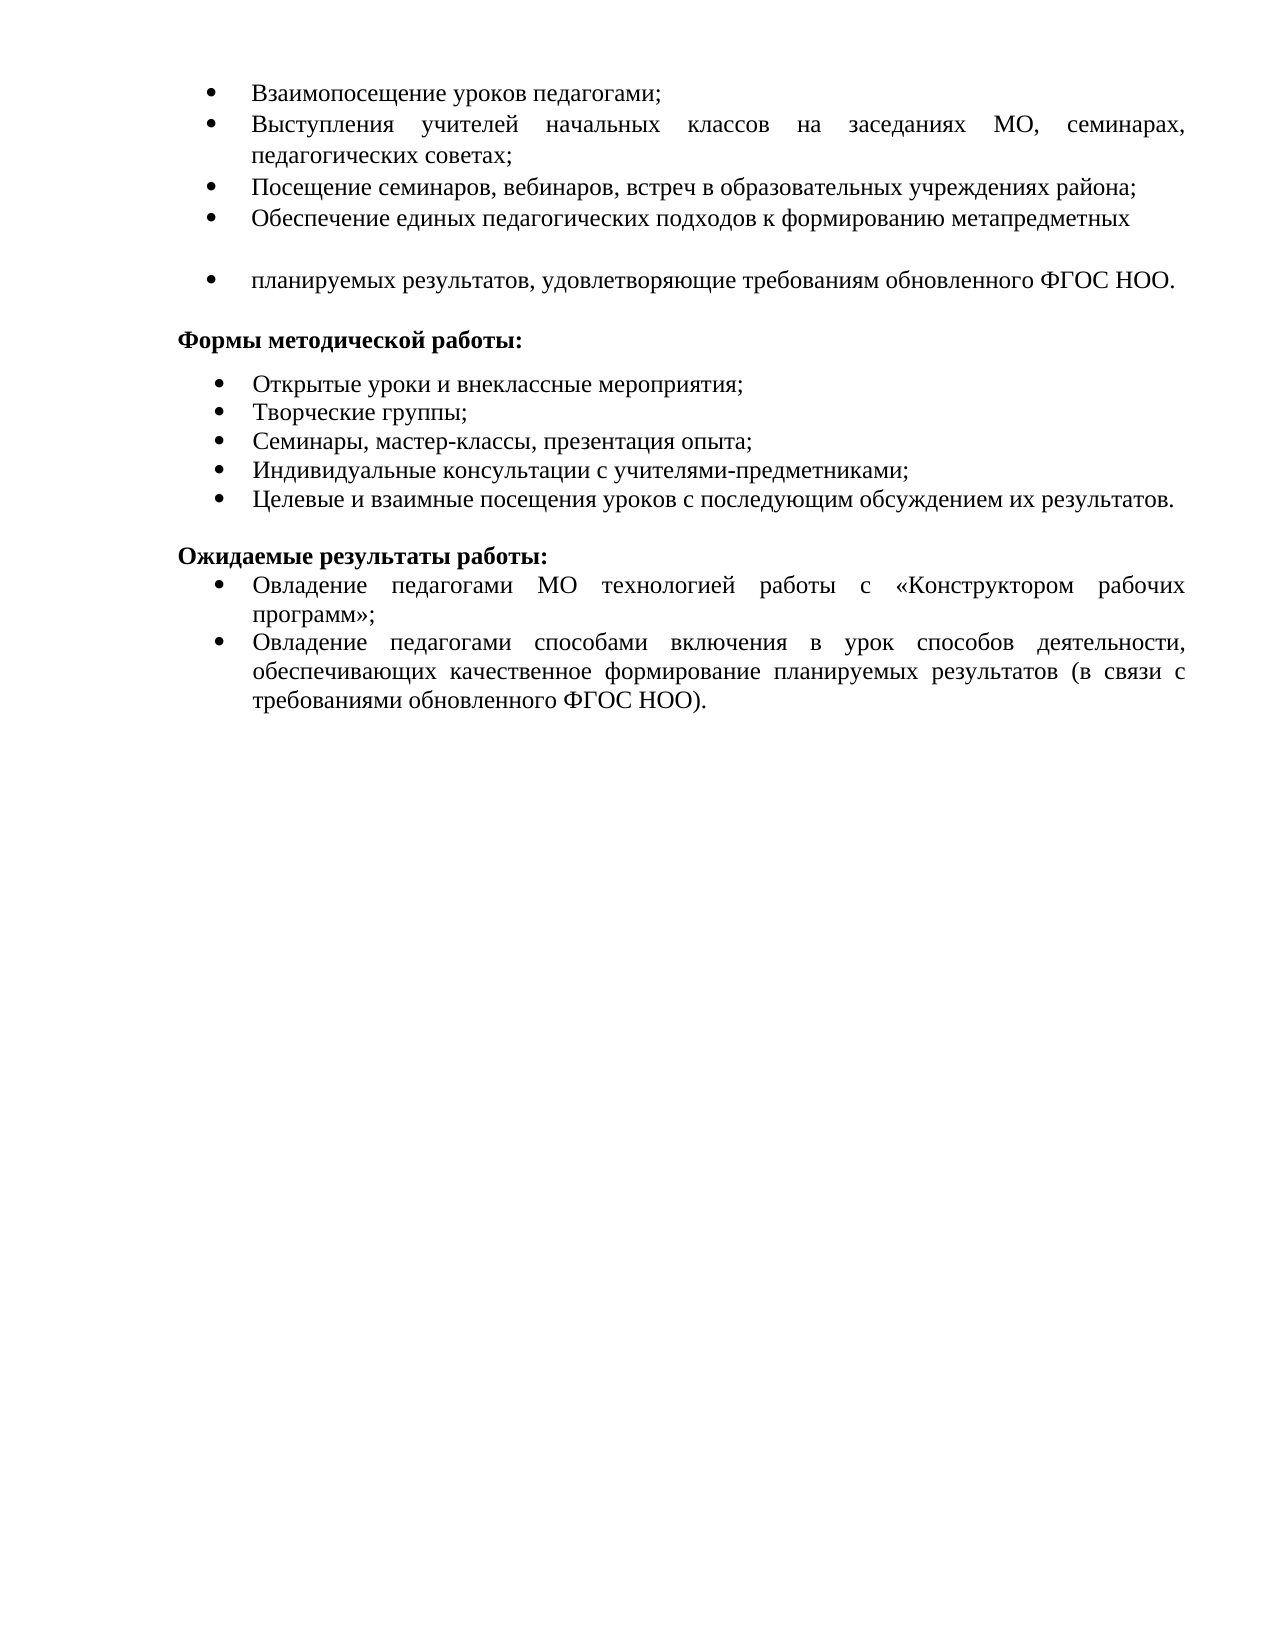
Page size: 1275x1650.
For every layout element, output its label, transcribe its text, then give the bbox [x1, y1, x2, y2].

list Взаимопосещение уроков педагогами; [207, 76, 1186, 107]
list Открытые уроки и внеклассные мероприятия; [215, 369, 1186, 397]
list Целевые и взаимные посещения уроков с последующим обсуждением их результатов. [215, 484, 1186, 512]
list Семинары, мастер-классы, презентация опыта; [215, 426, 1186, 455]
list планируемых результатов, удовлетворяющие требованиям обновленного ФГОС НОО. [207, 263, 1186, 294]
text Ожидаемые результаты работы: [177, 541, 1186, 570]
list Овладение педагогами МО технологией работы с «Конструктором рабочих программ»; [215, 570, 1186, 627]
list Индивидуальные консультации с учителями-предметниками; [215, 455, 1186, 484]
list Выступления учителей начальных классов на заседаниях МО, семинарах, педагогических советах; [207, 107, 1186, 169]
list Посещение семинаров, вебинаров, встреч в образовательных учреждениях района; [207, 169, 1186, 201]
text Формы методической работы: [177, 326, 1186, 354]
list Творческие группы; [215, 397, 1186, 426]
list Обеспечение единых педагогических подходов к формированию метапредметных [207, 201, 1186, 232]
list Овладение педагогами способами включения в урок способов деятельности, обеспечивающих качественное формирование планируемых результатов (в связи с требованиями обновленного ФГОС НОО). [215, 627, 1186, 714]
